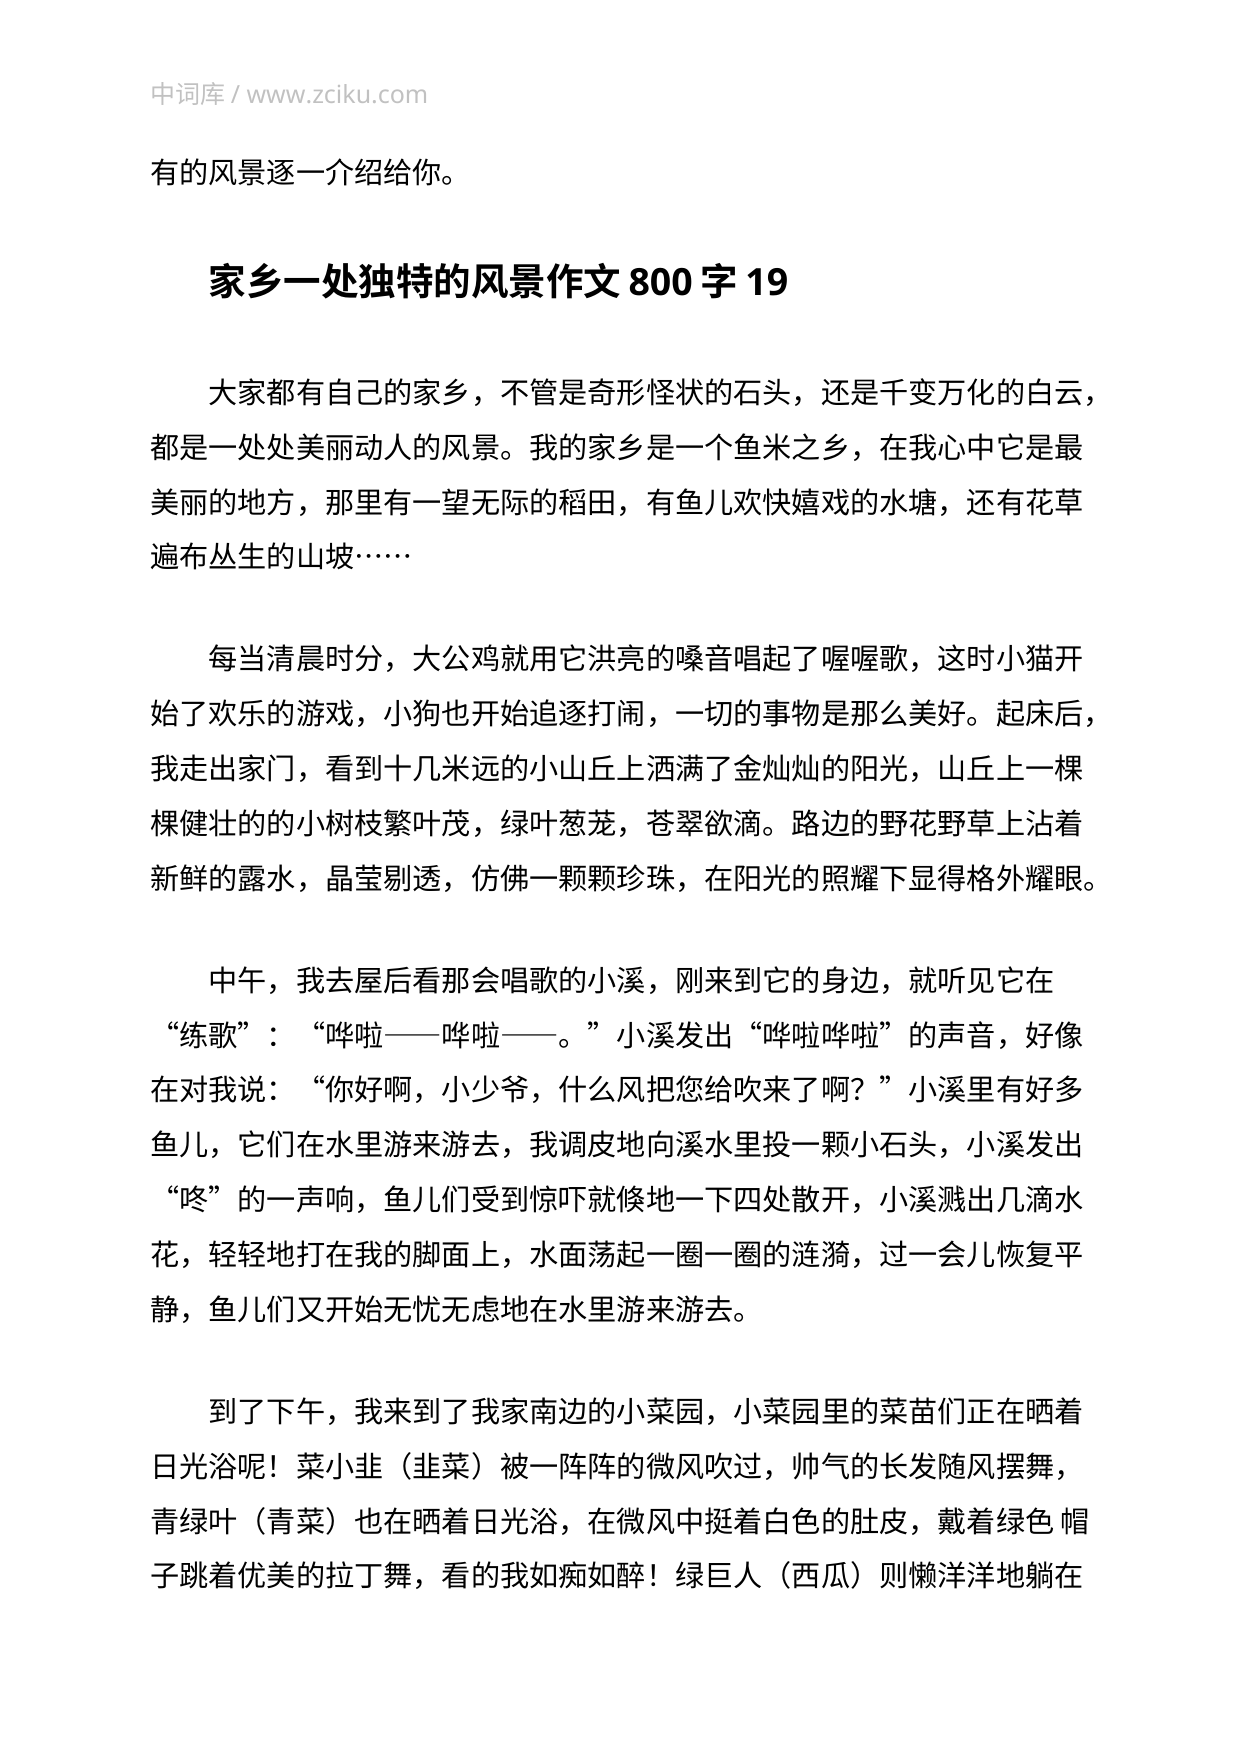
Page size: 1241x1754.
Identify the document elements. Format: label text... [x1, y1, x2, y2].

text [150, 1388, 1090, 1595]
text 中午，我去屋后看那会唱歌的小溪，刚来到它的身边，就听见它在“练歌”：“哗啦——哗啦——。”小溪发出“哗啦哗啦”的声音，好像在对我说：“你好啊，小少爷，什么风把您给吹来了啊？”小溪里有好多鱼儿，它们在水里游来游去，我调皮地向溪水里投一颗小石头，小溪发出“咚”的一声响，鱼儿们受到惊吓就倏地一下四处散开，小溪溅出几滴水花，轻轻地打在我的脚面上，水面荡起一圈一圈的涟漪，过一会儿恢复平静，鱼儿们又开始无忧无虑地在水里游来游去。 [150, 957, 1090, 1329]
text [150, 150, 1090, 192]
text 大家都有自己的家乡，不管是奇形怪状的石头，还是千变万化的白云，都是一处处美丽动人的风景。我的家乡是一个鱼米之乡，在我心中它是最美丽的地方，那里有一望无际的稻田，有鱼儿欢快嬉戏的水塘，还有花草遍布丛生的山坡…… [150, 369, 1090, 576]
text 每当清晨时分，大公鸡就用它洪亮的嗓音唱起了喔喔歌，这时小猫开始了欢乐的游戏，小狗也开始追逐打闹，一切的事物是那么美好。起床后，我走出家门，看到十几米远的小山丘上洒满了金灿灿的阳光，山丘上一棵棵健壮的的小树枝繁叶茂，绿叶葱茏，苍翠欲滴。路边的野花野草上沾着新鲜的露水，晶莹剔透，仿佛一颗颗珍珠，在阳光的照耀下显得格外耀眼。 [150, 636, 1090, 898]
text 家乡一处独特的风景作文800字19 [150, 252, 1090, 306]
